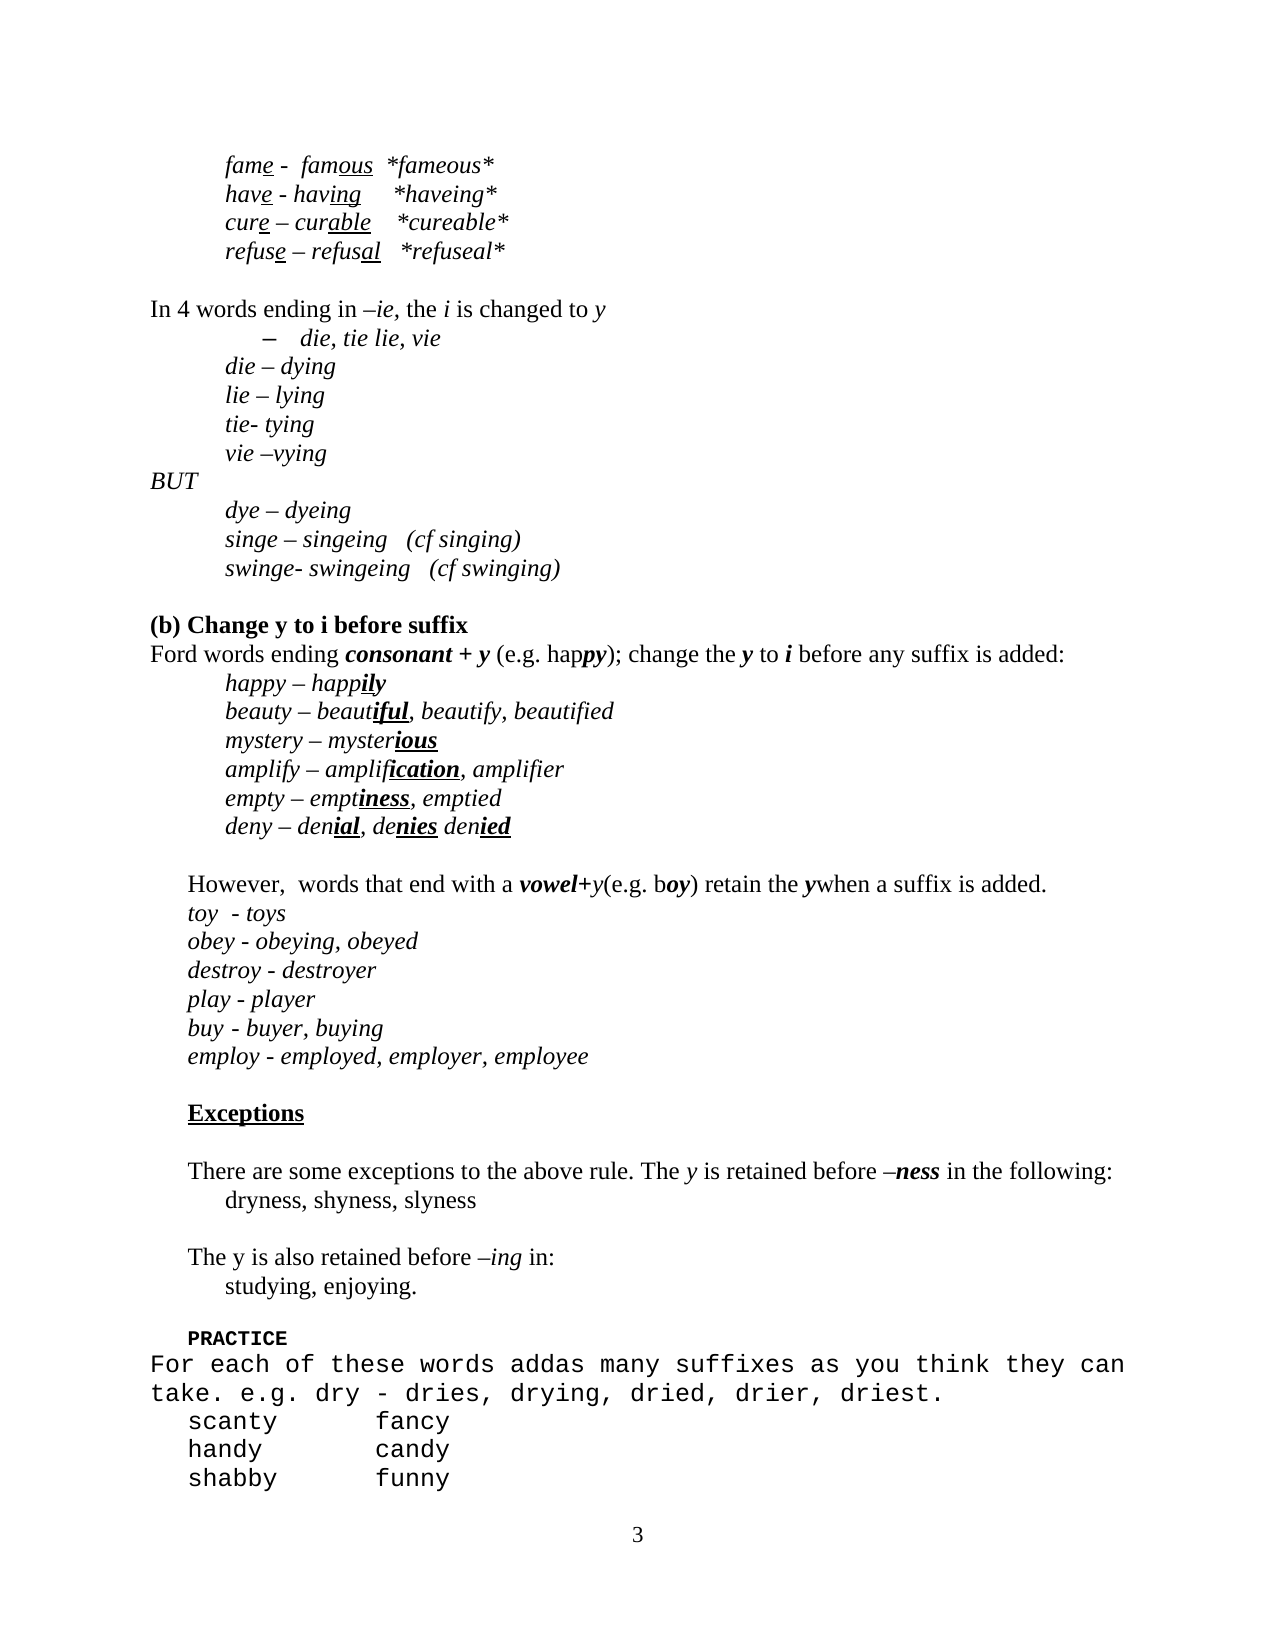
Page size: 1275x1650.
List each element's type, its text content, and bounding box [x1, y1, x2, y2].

text obey - obeying, obeyed [187, 926, 1125, 955]
text employ - employed, employer, employee [187, 1041, 1125, 1070]
text mystery – mysterious [150, 725, 1125, 754]
text handy candy [187, 1437, 1125, 1465]
text For each of these words addas many suffixes as you think they can take. e.g. dry - dries, drying, dried, drier, driest. [150, 1352, 1125, 1408]
text beauty – beautiful, beautify, beautified [150, 696, 1125, 725]
text happy – happily [150, 668, 1125, 696]
text tie- tying [150, 409, 1125, 438]
text PRACTICE [187, 1328, 1125, 1352]
text refuse – refusal *refuseal* [150, 236, 1125, 265]
text amplify – amplification, amplifier [150, 754, 1125, 783]
text vie –vying [150, 438, 1125, 466]
text dye – dyeing [150, 495, 1125, 524]
text scanty fancy [187, 1408, 1125, 1437]
list die, tie lie, vie [262, 322, 1125, 351]
text destroy - destroyer [187, 955, 1125, 984]
text swinge- swingeing (cf swinging) [150, 553, 1125, 581]
text studying, enjoying. [187, 1271, 1125, 1300]
text lie – lying [150, 380, 1125, 409]
text die – dying [150, 351, 1125, 380]
text toy - toys [187, 898, 1125, 926]
text (b) Change y to i before suffix [150, 610, 1125, 639]
text BUT [150, 466, 1125, 495]
text There are some exceptions to the above rule. The y is retained before –ness in the following: [187, 1156, 1125, 1185]
text Ford words ending consonant + y (e.g. happy); change the y to i before any suffix is added: [150, 639, 1125, 668]
text have - having *haveing* [150, 179, 1125, 207]
text play - player [187, 984, 1125, 1013]
text Exceptions [187, 1098, 1125, 1127]
text deny – denial, denies denied [150, 811, 1125, 840]
text buy - buyer, buying [187, 1013, 1125, 1041]
text In 4 words ending in –ie, the i is changed to y [150, 294, 1125, 322]
text singe – singeing (cf singing) [150, 524, 1125, 553]
text shabby funny [187, 1465, 1125, 1493]
text fame - famous *fameous* [150, 150, 1125, 179]
text However, words that end with a vowel+y(e.g. boy) retain the ywhen a suffix is added. [187, 869, 1125, 898]
text dryness, shyness, slyness [187, 1185, 1125, 1213]
text empty – emptiness, emptied [150, 783, 1125, 811]
text cure – curable *cureable* [150, 207, 1125, 236]
text The y is also retained before –ing in: [187, 1242, 1125, 1271]
